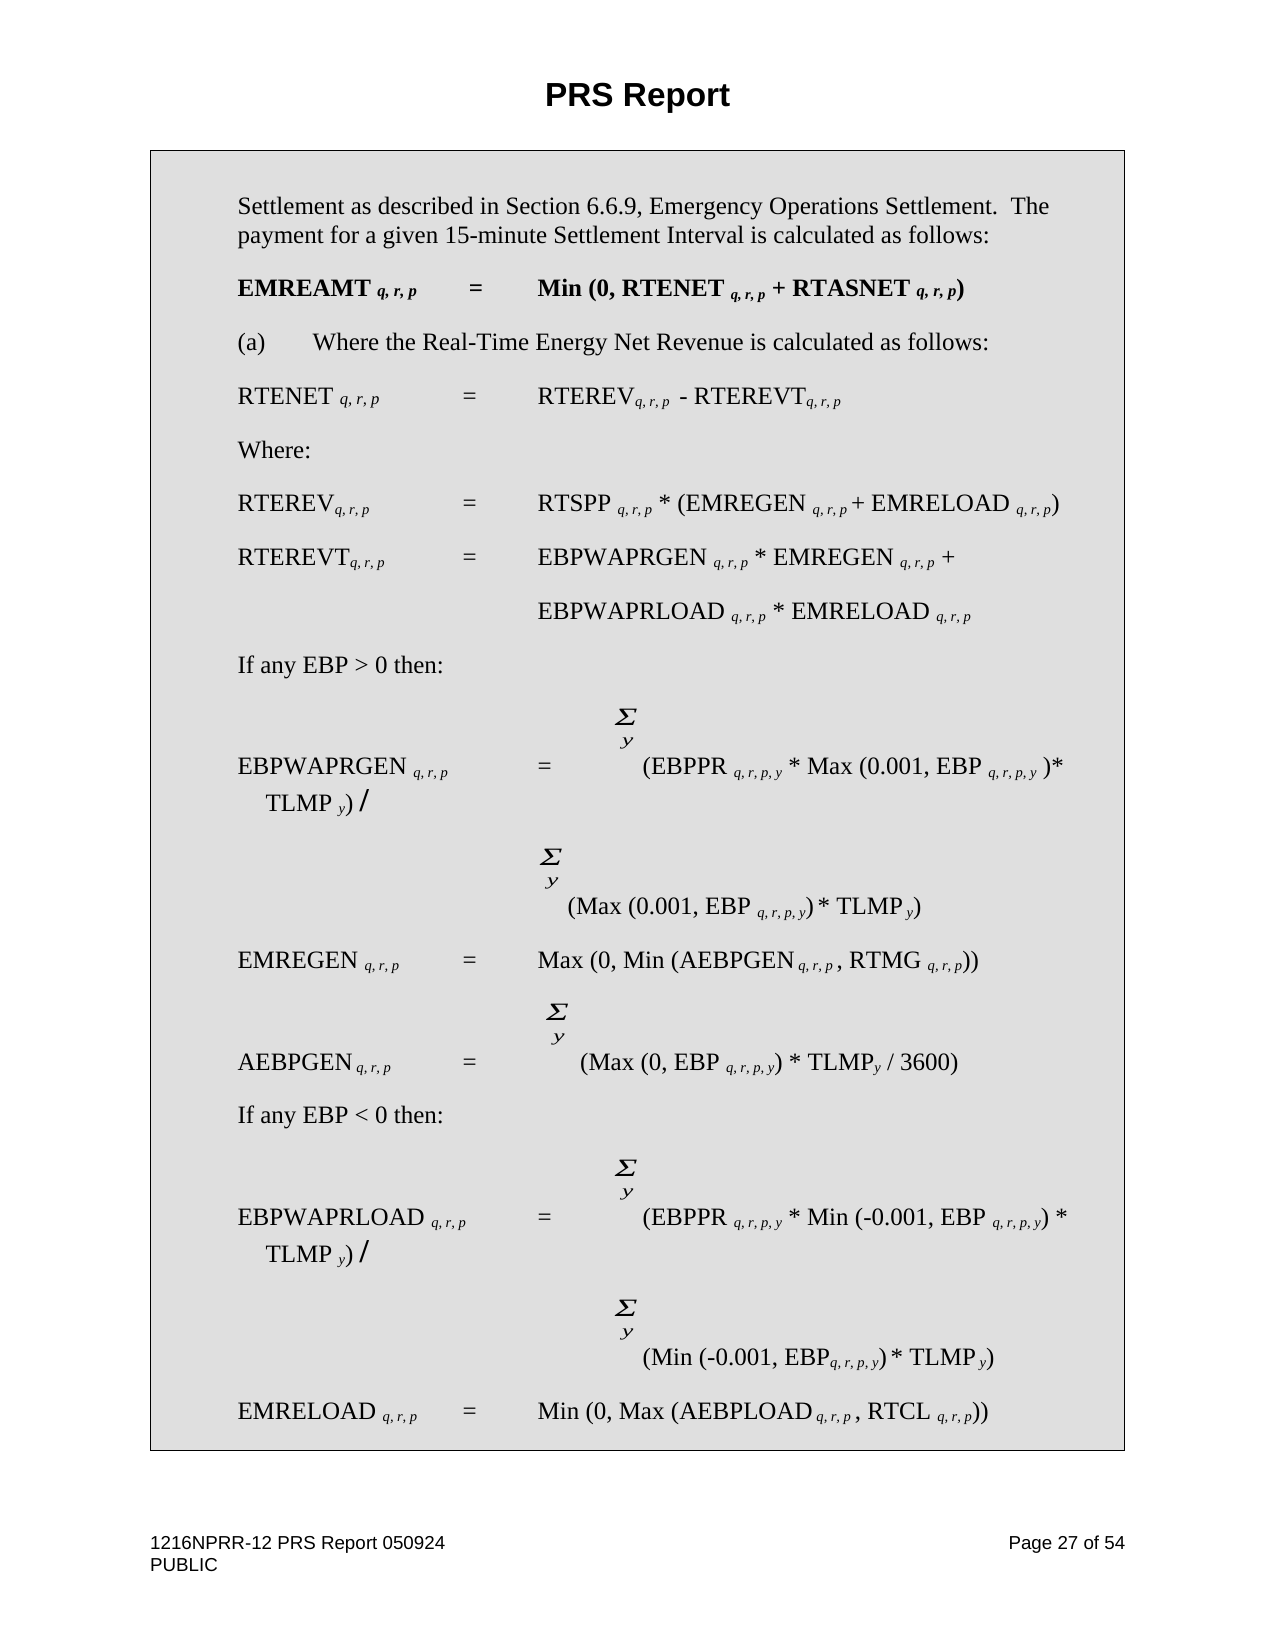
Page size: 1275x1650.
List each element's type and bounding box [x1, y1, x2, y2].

table_header [151, 151, 1124, 1450]
